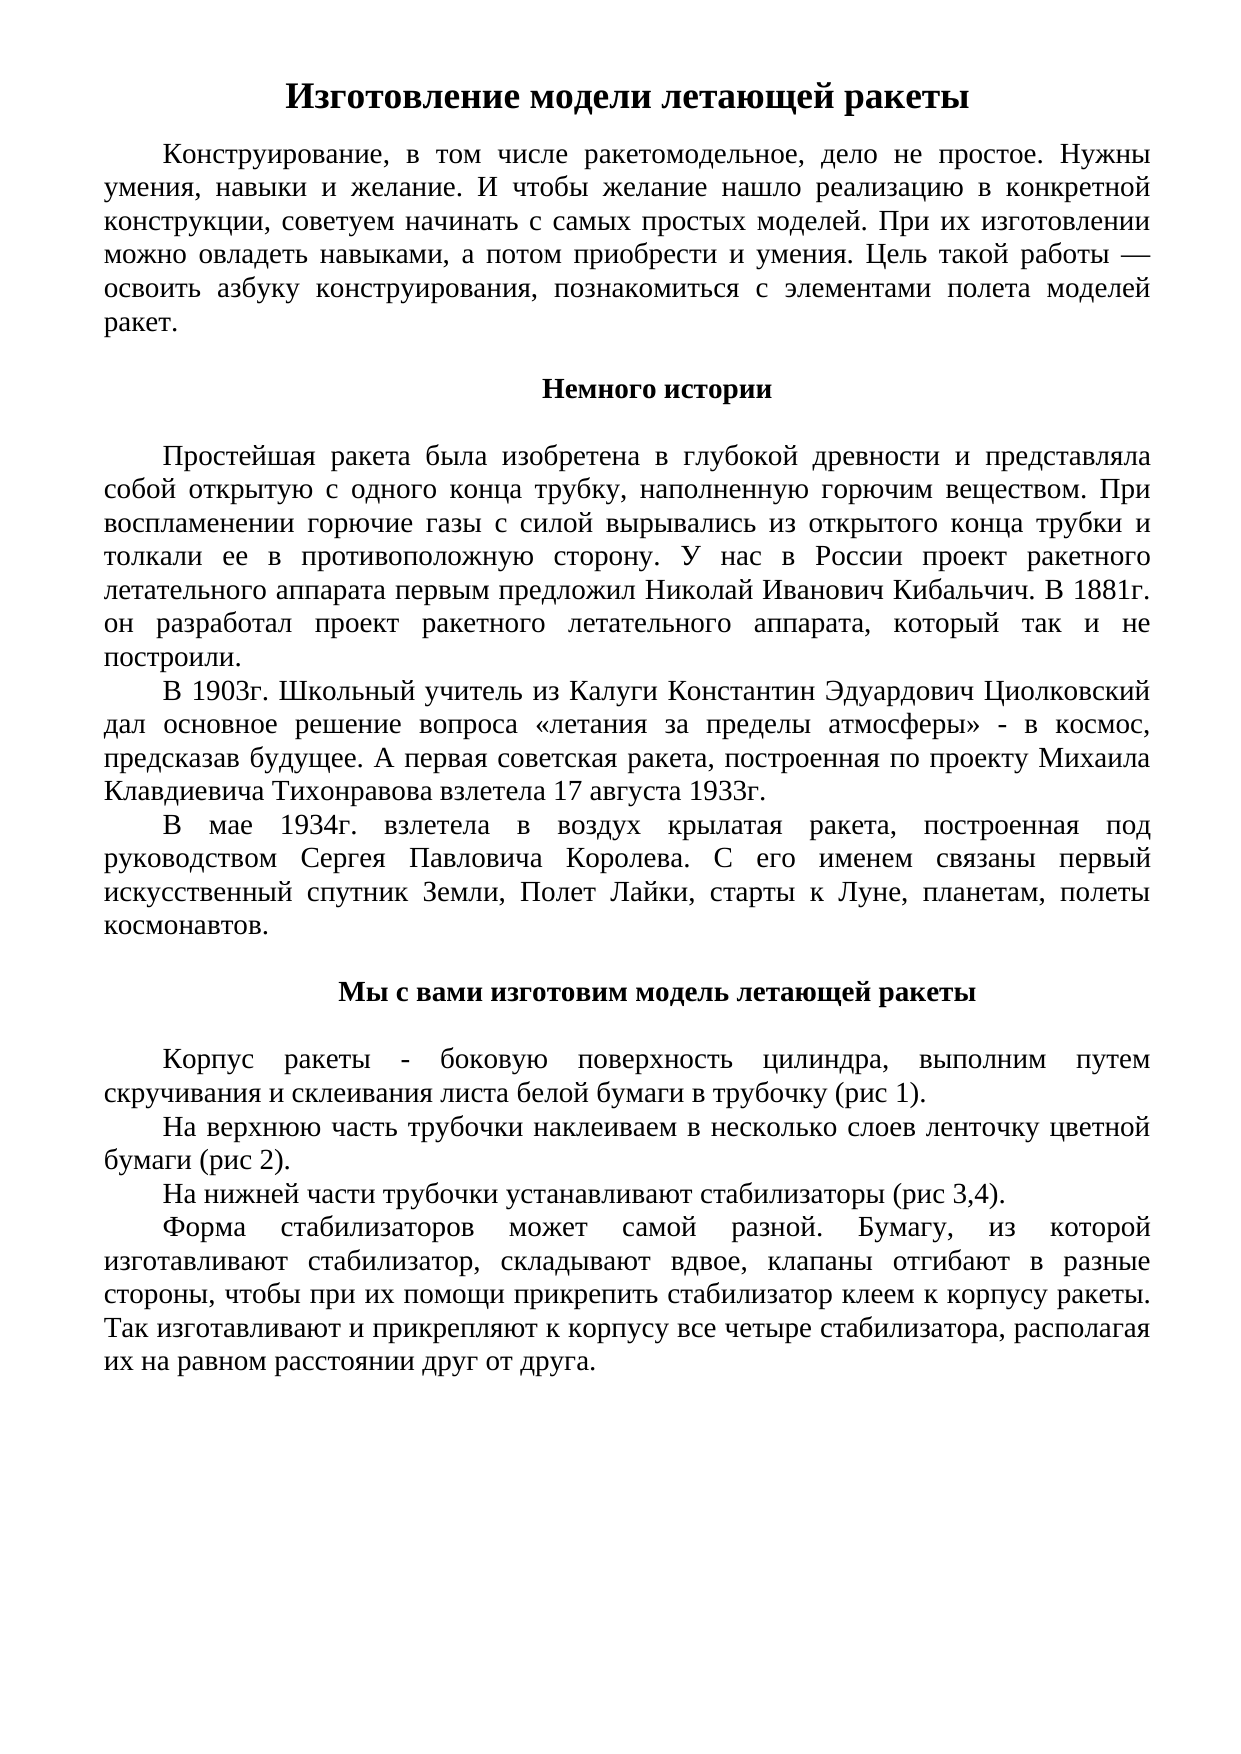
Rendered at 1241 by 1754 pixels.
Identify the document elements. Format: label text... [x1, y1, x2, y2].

text Форма стабилизаторов может самой разной. Бумагу, из которой изготавливают стабилизатор, складывают вдвое, клапаны отгибают в разные стороны, чтобы при их помощи прикрепить стабилизатор клеем к корпусу ракеты. Так изготавливают и прикрепляют к корпусу все четыре стабилизатора, располагая их на равном расстоянии друг от друга. [103, 1209, 1152, 1377]
text Корпус ракеты - боковую поверхность цилиндра, выполним путем скручивания и склеивания листа белой бумаги в трубочку (рис 1). [103, 1042, 1152, 1109]
text На нижней части трубочки устанавливают стабилизаторы (рис 3,4). [103, 1176, 1152, 1209]
text В мае 1934г. взлетела в воздух крылатая ракета, построенная под руководством Сергея Павловича Королева. С его именем связаны первый искусственный спутник Земли, Полет Лайки, старты к Луне, планетам, полеты космонавтов. [103, 807, 1152, 941]
text Изготовление модели летающей ракеты [103, 74, 1152, 117]
text В 1903г. Школьный учитель из Калуги Константин Эдуардович Циолковский дал основное решение вопроса «летания за пределы атмосферы» - в космос, предсказав будущее. А первая советская ракета, построенная по проекту Михаила Клавдиевича Тихонравова взлетела 17 августа 1933г. [103, 673, 1152, 807]
text Немного истории [103, 371, 1152, 404]
text Простейшая ракета была изобретена в глубокой древности и представляла собой открытую с одного конца трубку, наполненную горючим веществом. При воспламенении горючие газы с силой вырывались из открытого конца трубки и толкали ее в противоположную сторону. У нас в России проект ракетного летательного аппарата первым предложил Николай Иванович Кибальчич. В 1881г. он разработал проект ракетного летательного аппарата, который так и не построили. [103, 438, 1152, 673]
text Мы с вами изготовим модель летающей ракеты [103, 974, 1152, 1008]
text Конструирование, в том числе ракетомодельное, дело не простое. Нужны умения, навыки и желание. И чтобы желание нашло реализацию в конкретной конструкции, советуем начинать с самых простых моделей. При их изготовлении можно овладеть навыками, а потом приобрести и умения. Цель такой работы — освоить азбуку конструирования, познакомиться с элементами полета моделей ракет. [103, 136, 1152, 337]
text На верхнюю часть трубочки наклеиваем в несколько слоев ленточку цветной бумаги (рис 2). [103, 1109, 1152, 1176]
